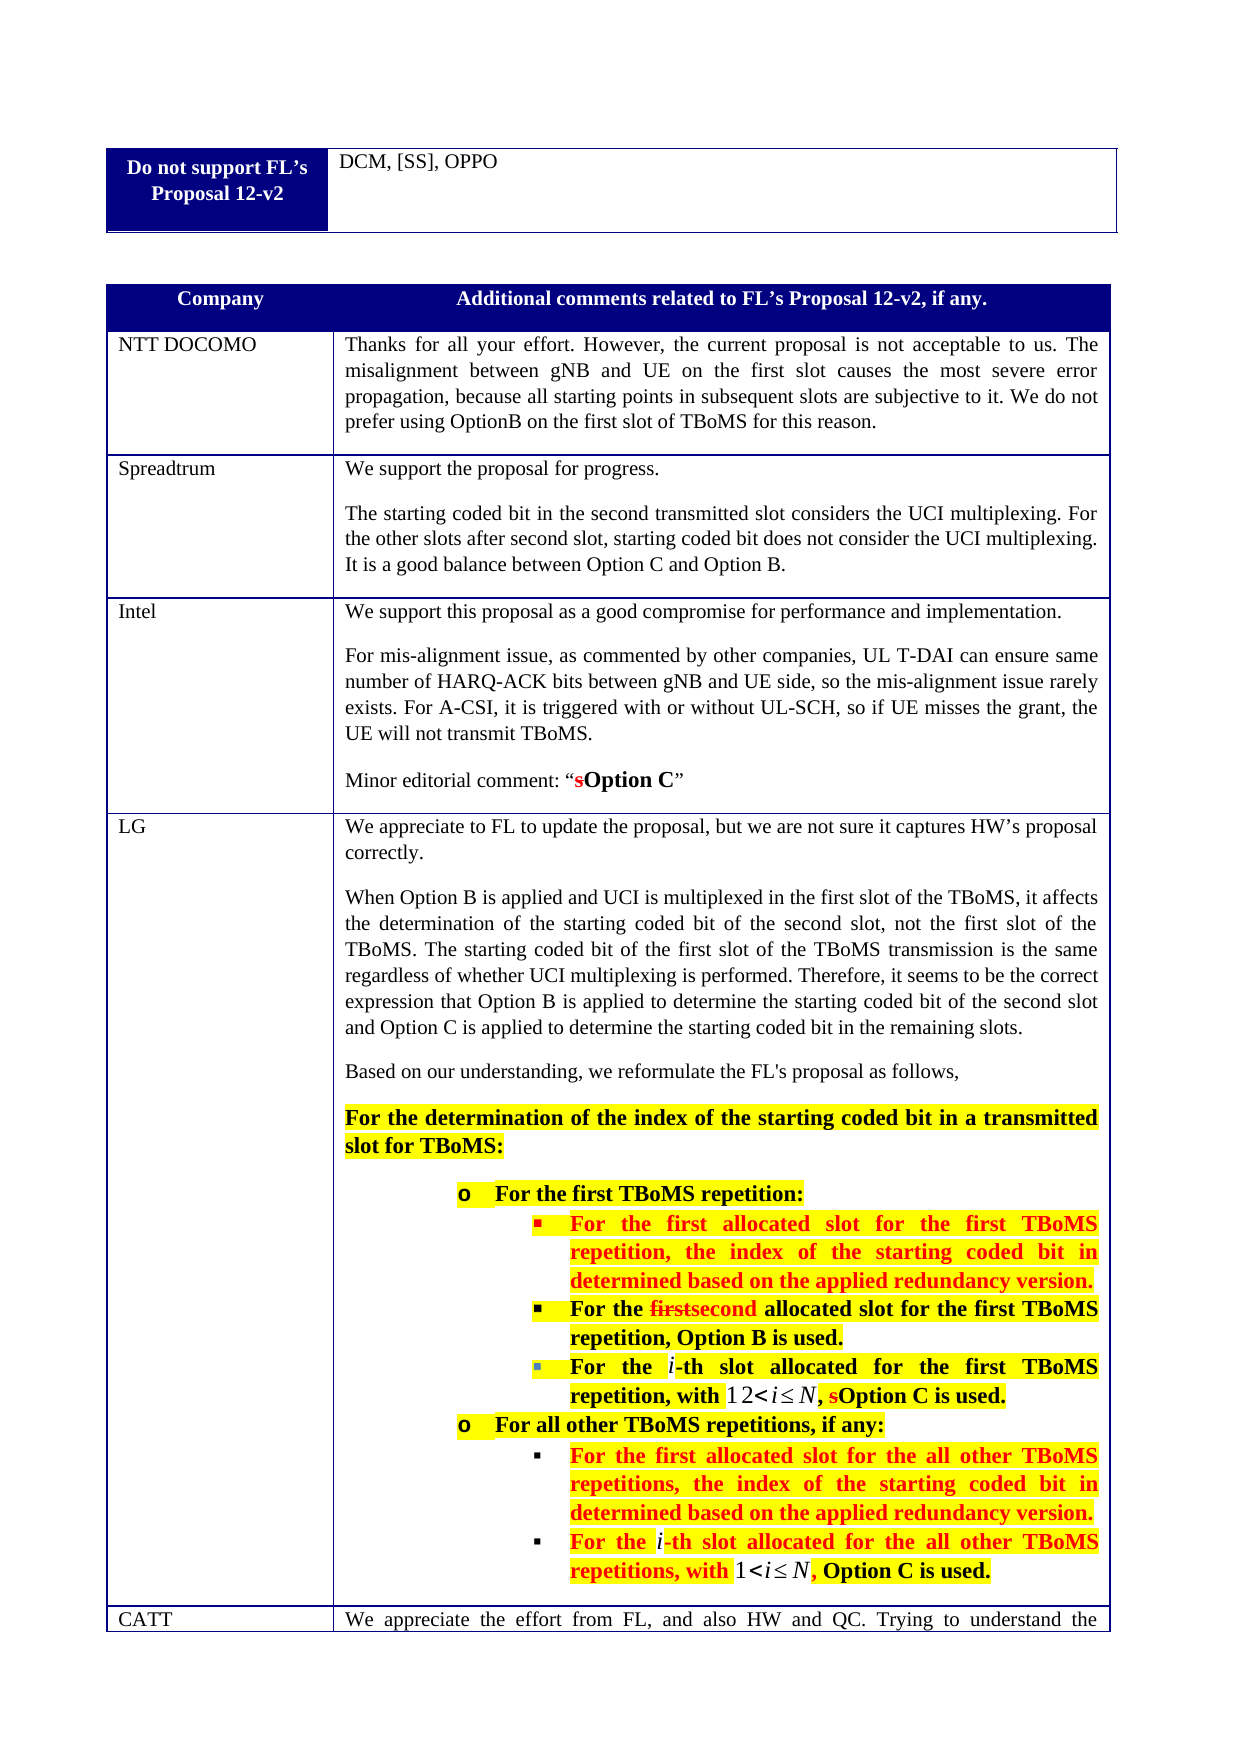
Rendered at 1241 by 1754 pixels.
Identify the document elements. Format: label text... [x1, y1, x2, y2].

table_cell Do not support FL’s Proposal 12-v2 [108, 149, 327, 231]
table_cell We appreciate to FL to update the proposal, but we are not sure it captures HW’s proposal correctly. When Option B is applied and UCI is multiplexed in the first slot of the TBoMS, it affects the determination of the starting coded bit of the second slot, not the first slot of the TBoMS. The starting coded bit of the first slot of the TBoMS transmission is the same regardless of whether UCI multiplexing is performed. Therefore, it seems to be the correct expression that Option B is applied to determine the starting coded bit of the second slot and Option C is applied to determine the starting coded bit in the remaining slots. Based on our understanding, we reformulate the FL's proposal as follows, For the determination of the index of the starting coded bit in a transmitted slot for TBoMS: For the first TBoMS repetition: For the first allocated slot for the first TBoMS repetition, the index of the starting coded bit in determined based on the applied redundancy version. For the firstsecond allocated slot for the first TBoMS repetition, Option B is used. For the -th slot allocated for the first TBoMS repetition, with , sOption C is used. For all other TBoMS repetitions, if any: For the first allocated slot for the all other TBoMS repetitions, the index of the starting coded bit in determined based on the applied redundancy version. For the -th slot allocated for the all other TBoMS repetitions, with , Option C is used. [334, 814, 1109, 1605]
table_cell Intel [108, 599, 333, 813]
table_cell NTT DOCOMO [108, 332, 333, 454]
table_header Company [108, 286, 333, 330]
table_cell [334, 1607, 1109, 1631]
table_cell Spreadtrum [108, 456, 333, 597]
table_cell DCM, [SS], OPPO [328, 149, 1116, 231]
table_cell We support this proposal as a good compromise for performance and implementation. For mis-alignment issue, as commented by other companies, UL T-DAI can ensure same number of HARQ-ACK bits between gNB and UE side, so the mis-alignment issue rarely exists. For A-CSI, it is triggered with or without UL-SCH, so if UE misses the grant, the UE will not transmit TBoMS. Minor editorial comment: “sOption C” [334, 599, 1109, 813]
table_cell LG [108, 814, 333, 1605]
table_cell CATT [108, 1607, 333, 1631]
table_cell Thanks for all your effort. However, the current proposal is not acceptable to us. The misalignment between gNB and UE on the first slot causes the most severe error propagation, because all starting points in subsequent slots are subjective to it. We do not prefer using OptionB on the first slot of TBoMS for this reason. [334, 332, 1109, 454]
table_cell We support the proposal for progress. The starting coded bit in the second transmitted slot considers the UCI multiplexing. For the other slots after second slot, starting coded bit does not consider the UCI multiplexing. It is a good balance between Option C and Option B. [334, 456, 1109, 597]
table_header Additional comments related to FL’s Proposal 12-v2, if any. [334, 286, 1109, 330]
